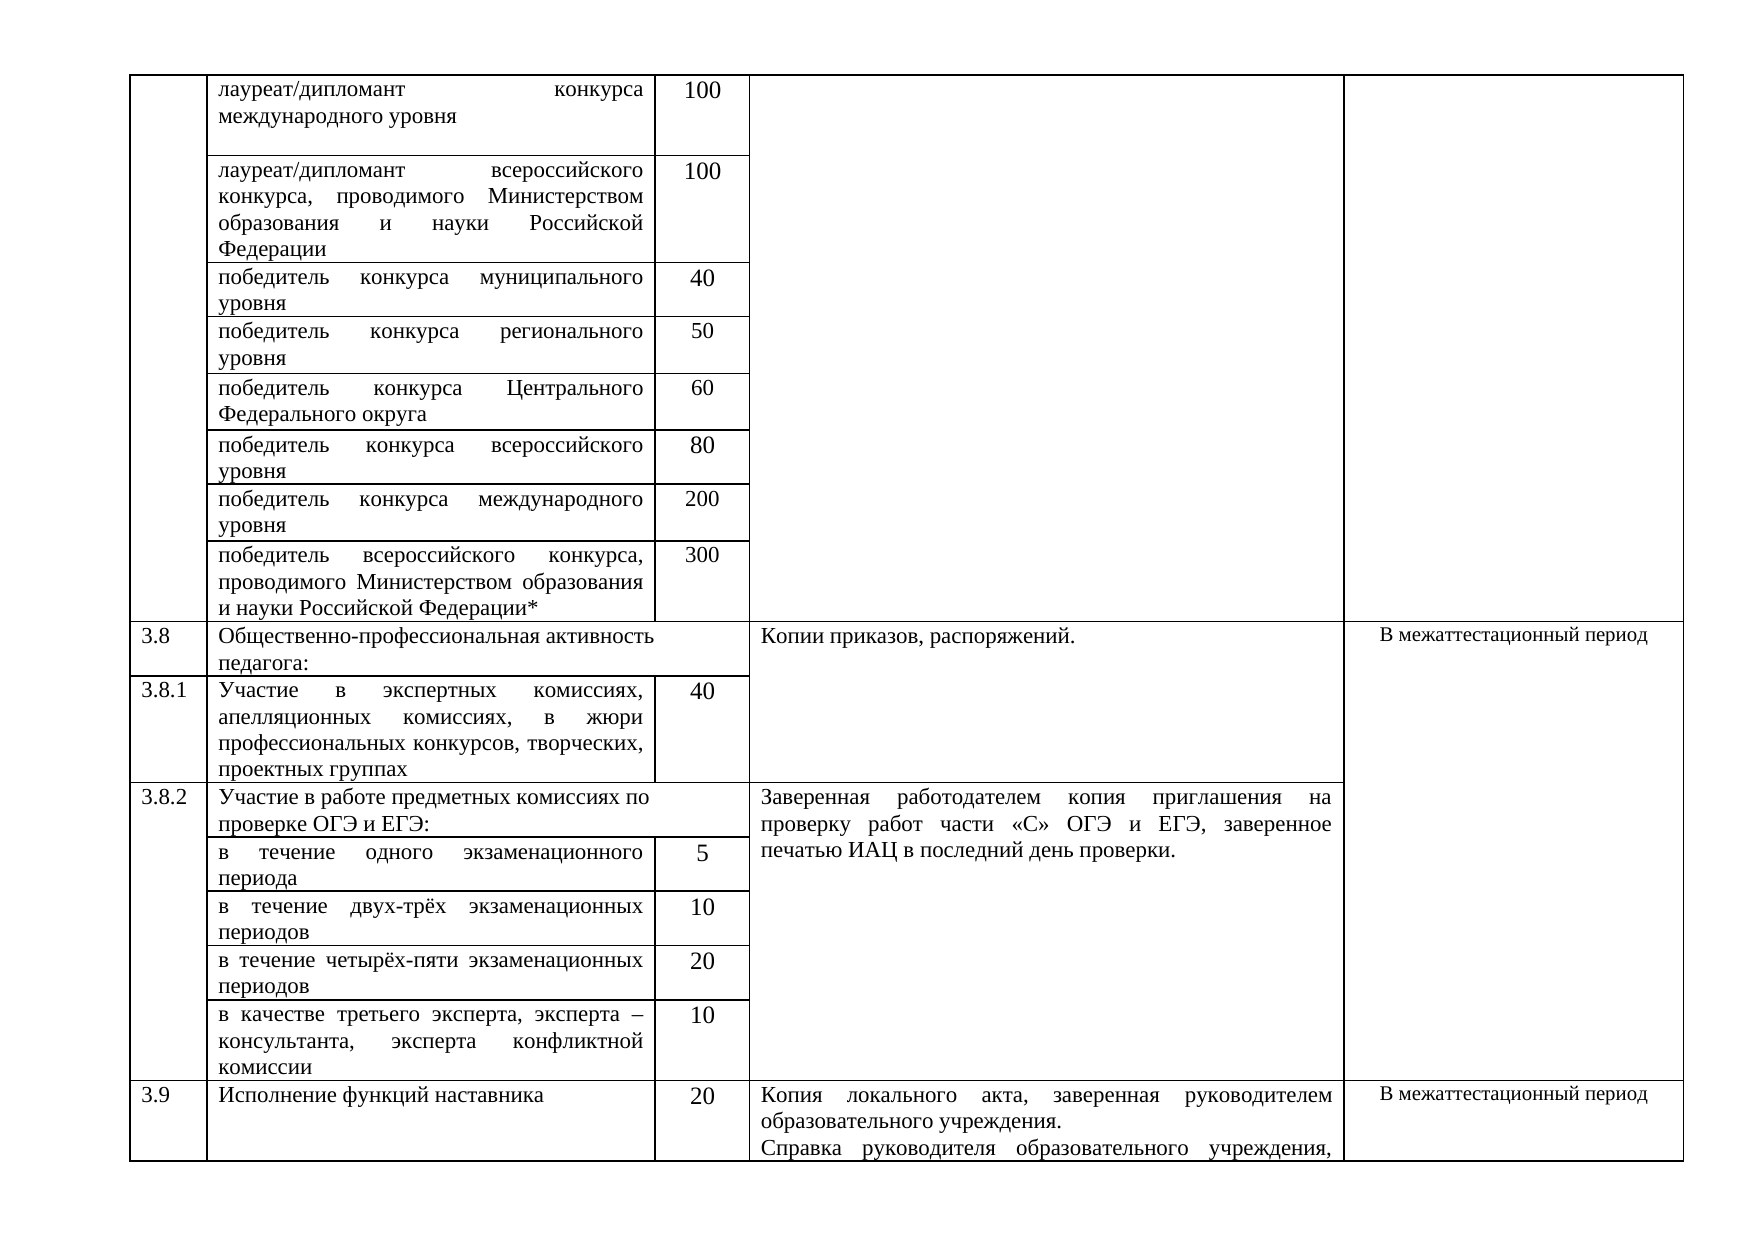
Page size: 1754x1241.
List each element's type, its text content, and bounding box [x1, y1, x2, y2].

table_cell 200 [656, 485, 749, 540]
table_cell победитель конкурса всероссийского уровня [208, 431, 654, 483]
table_cell в течение одного экзаменационного периода [208, 838, 654, 890]
table_cell 40 [656, 677, 749, 782]
table_cell победитель всероссийского конкурса, проводимого Министерством образования и науки Российской Федерации* [208, 542, 654, 621]
table_cell победитель конкурса муниципального уровня [208, 263, 654, 316]
table_cell В межаттестационный период [1345, 622, 1683, 1079]
table_cell 10 [656, 1001, 749, 1079]
table_cell Копии приказов, распоряжений. [750, 622, 1343, 782]
table_cell 5 [656, 838, 749, 890]
table_cell в качестве третьего эксперта, эксперта – консультанта, эксперта конфликтной комиссии [208, 1001, 654, 1079]
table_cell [750, 1081, 1343, 1160]
table_cell 3.8 [131, 622, 206, 675]
table_cell лауреат/дипломант всероссийского конкурса, проводимого Министерством образования и науки Российской Федерации [208, 156, 654, 261]
table_cell Общественно-профессиональная активность педагога: [208, 622, 749, 675]
table_cell победитель конкурса Центрального Федерального округа [208, 374, 654, 429]
table_cell 50 [656, 317, 749, 372]
table_cell в течение четырёх-пяти экзаменационных периодов [208, 946, 654, 999]
table_cell Участие в работе предметных комиссиях по проверке ОГЭ и ЕГЭ: [208, 783, 749, 836]
table_cell победитель конкурса регионального уровня [208, 317, 654, 372]
table_cell Участие в экспертных комиссиях, апелляционных комиссиях, в жюри профессиональных конкурсов, творческих, проектных группах [208, 677, 654, 782]
table_cell 300 [656, 542, 749, 621]
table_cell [1345, 1081, 1683, 1160]
table_cell лауреат/дипломант конкурса международного уровня [208, 76, 654, 154]
table_cell 3.8.2 [131, 783, 206, 1079]
table_cell 100 [656, 76, 749, 154]
table_cell в течение двух-трёх экзаменационных периодов [208, 892, 654, 945]
table_cell 3.8.1 [131, 677, 206, 782]
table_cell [208, 1081, 654, 1160]
table_cell 80 [656, 431, 749, 483]
table_cell 20 [656, 946, 749, 999]
table_cell 60 [656, 374, 749, 429]
table_cell 100 [656, 156, 749, 261]
table_cell Заверенная работодателем копия приглашения на проверку работ части «С» ОГЭ и ЕГЭ, заверенное печатью ИАЦ в последний день проверки. [750, 783, 1343, 1079]
table_cell 3.9 [131, 1081, 206, 1160]
table_cell победитель конкурса международного уровня [208, 485, 654, 540]
table_cell 40 [656, 263, 749, 316]
table_cell 20 [656, 1081, 749, 1160]
table_cell 10 [656, 892, 749, 945]
